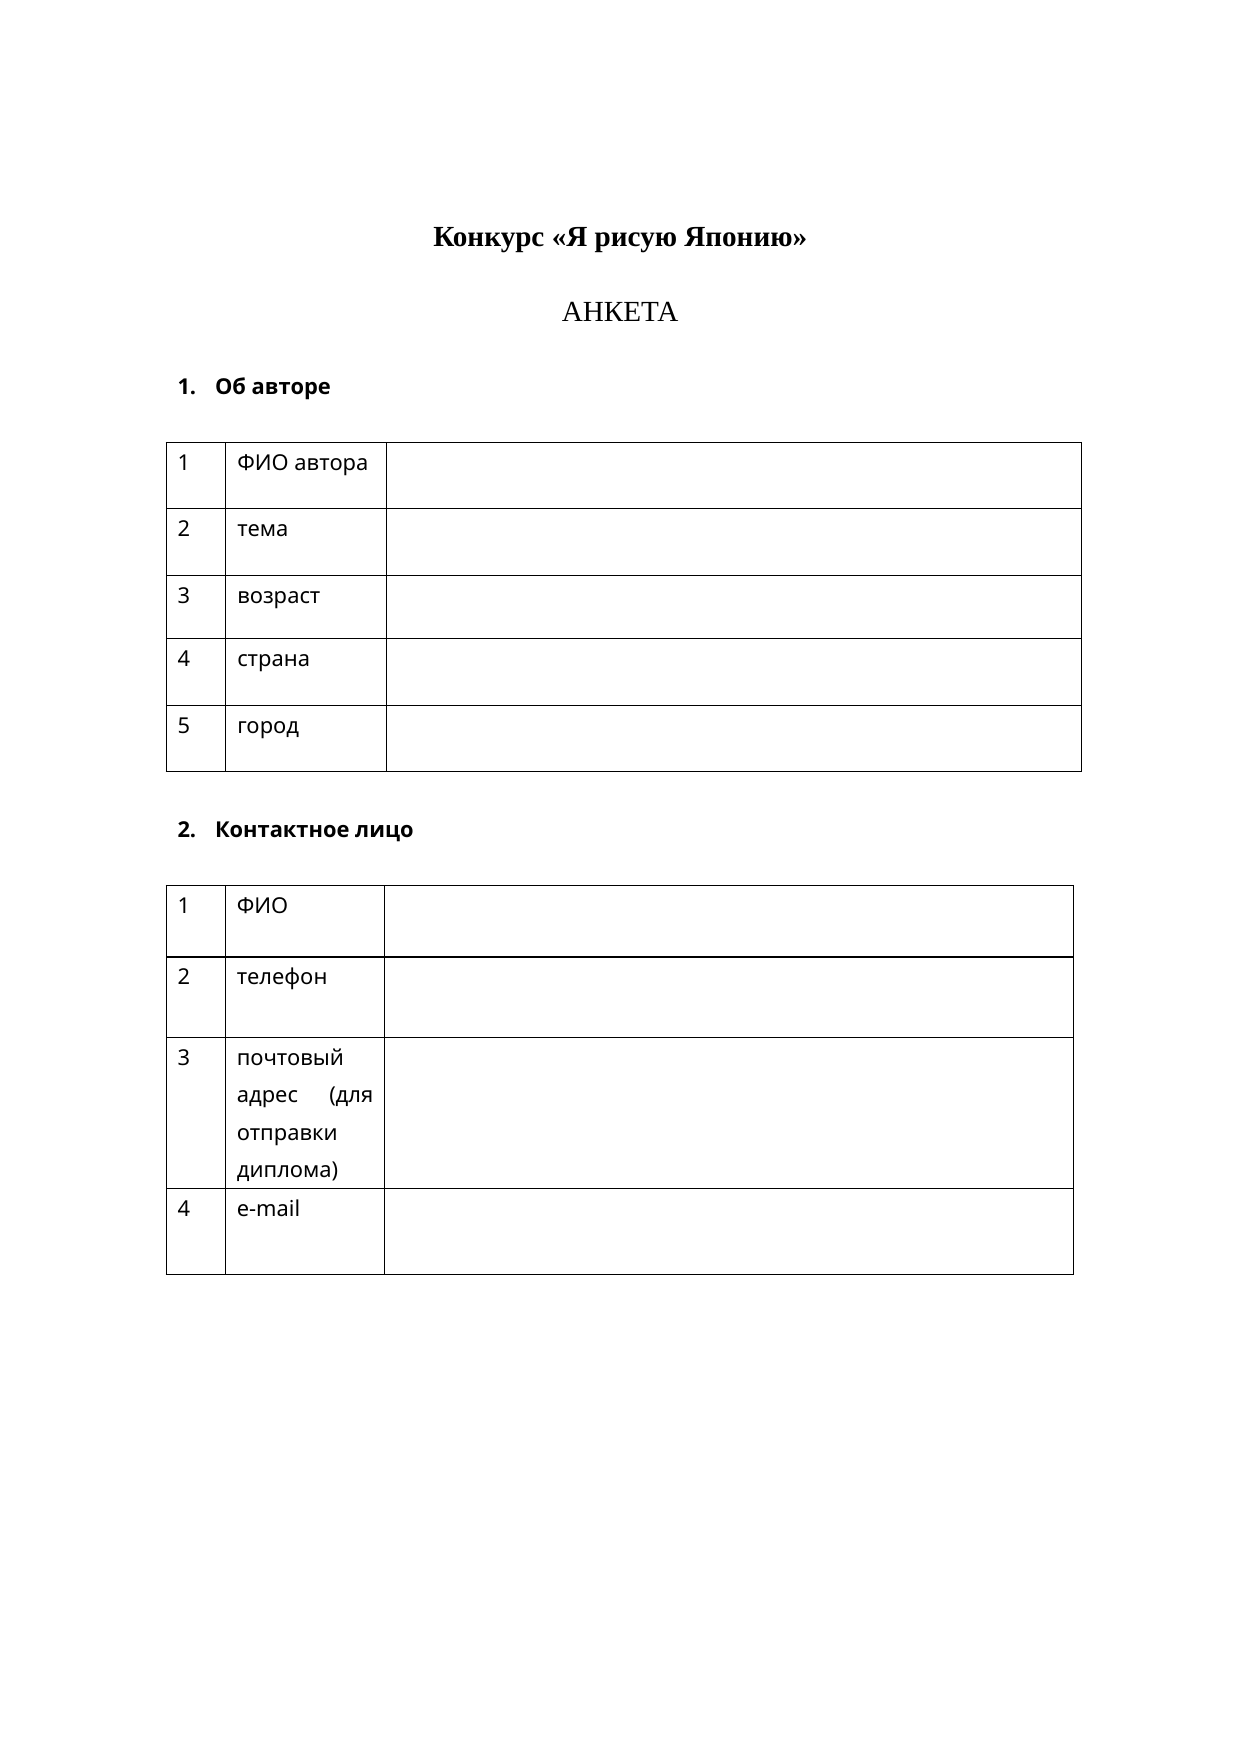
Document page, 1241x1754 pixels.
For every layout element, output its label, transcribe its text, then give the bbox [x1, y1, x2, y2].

table_cell 5 [167, 706, 225, 771]
table_header [387, 443, 1081, 508]
table_cell e-mail [226, 1189, 384, 1274]
table_cell 2 [167, 958, 225, 1037]
table_header ФИО автора [226, 443, 386, 508]
table_cell тема [226, 509, 386, 575]
table_cell 4 [167, 639, 225, 705]
table_cell [387, 706, 1081, 771]
table_cell возраст [226, 576, 386, 638]
table_cell [385, 958, 1073, 1037]
table_cell 2 [167, 509, 225, 575]
table_cell 3 [167, 576, 225, 638]
table_cell 3 [167, 1038, 225, 1188]
table_cell [387, 576, 1081, 638]
table_header 1 [167, 886, 225, 956]
table_cell [387, 509, 1081, 575]
list Об авторе [177, 367, 1063, 404]
table_header ФИО [226, 886, 384, 956]
table_header [385, 886, 1073, 956]
table_cell 4 [167, 1189, 225, 1274]
table_header 1 [167, 443, 225, 508]
table_cell [387, 639, 1081, 705]
table_cell город [226, 706, 386, 771]
list Контактное лицо [177, 810, 1063, 847]
table_cell [385, 1189, 1073, 1274]
table_cell телефон [226, 958, 384, 1037]
table_cell страна [226, 639, 386, 705]
table_cell [385, 1038, 1073, 1188]
text Конкурс «Я рисую Японию» [177, 217, 1063, 254]
table_cell почтовый адрес (для отправки диплома) [226, 1038, 384, 1188]
text АНКЕТА [177, 292, 1063, 329]
